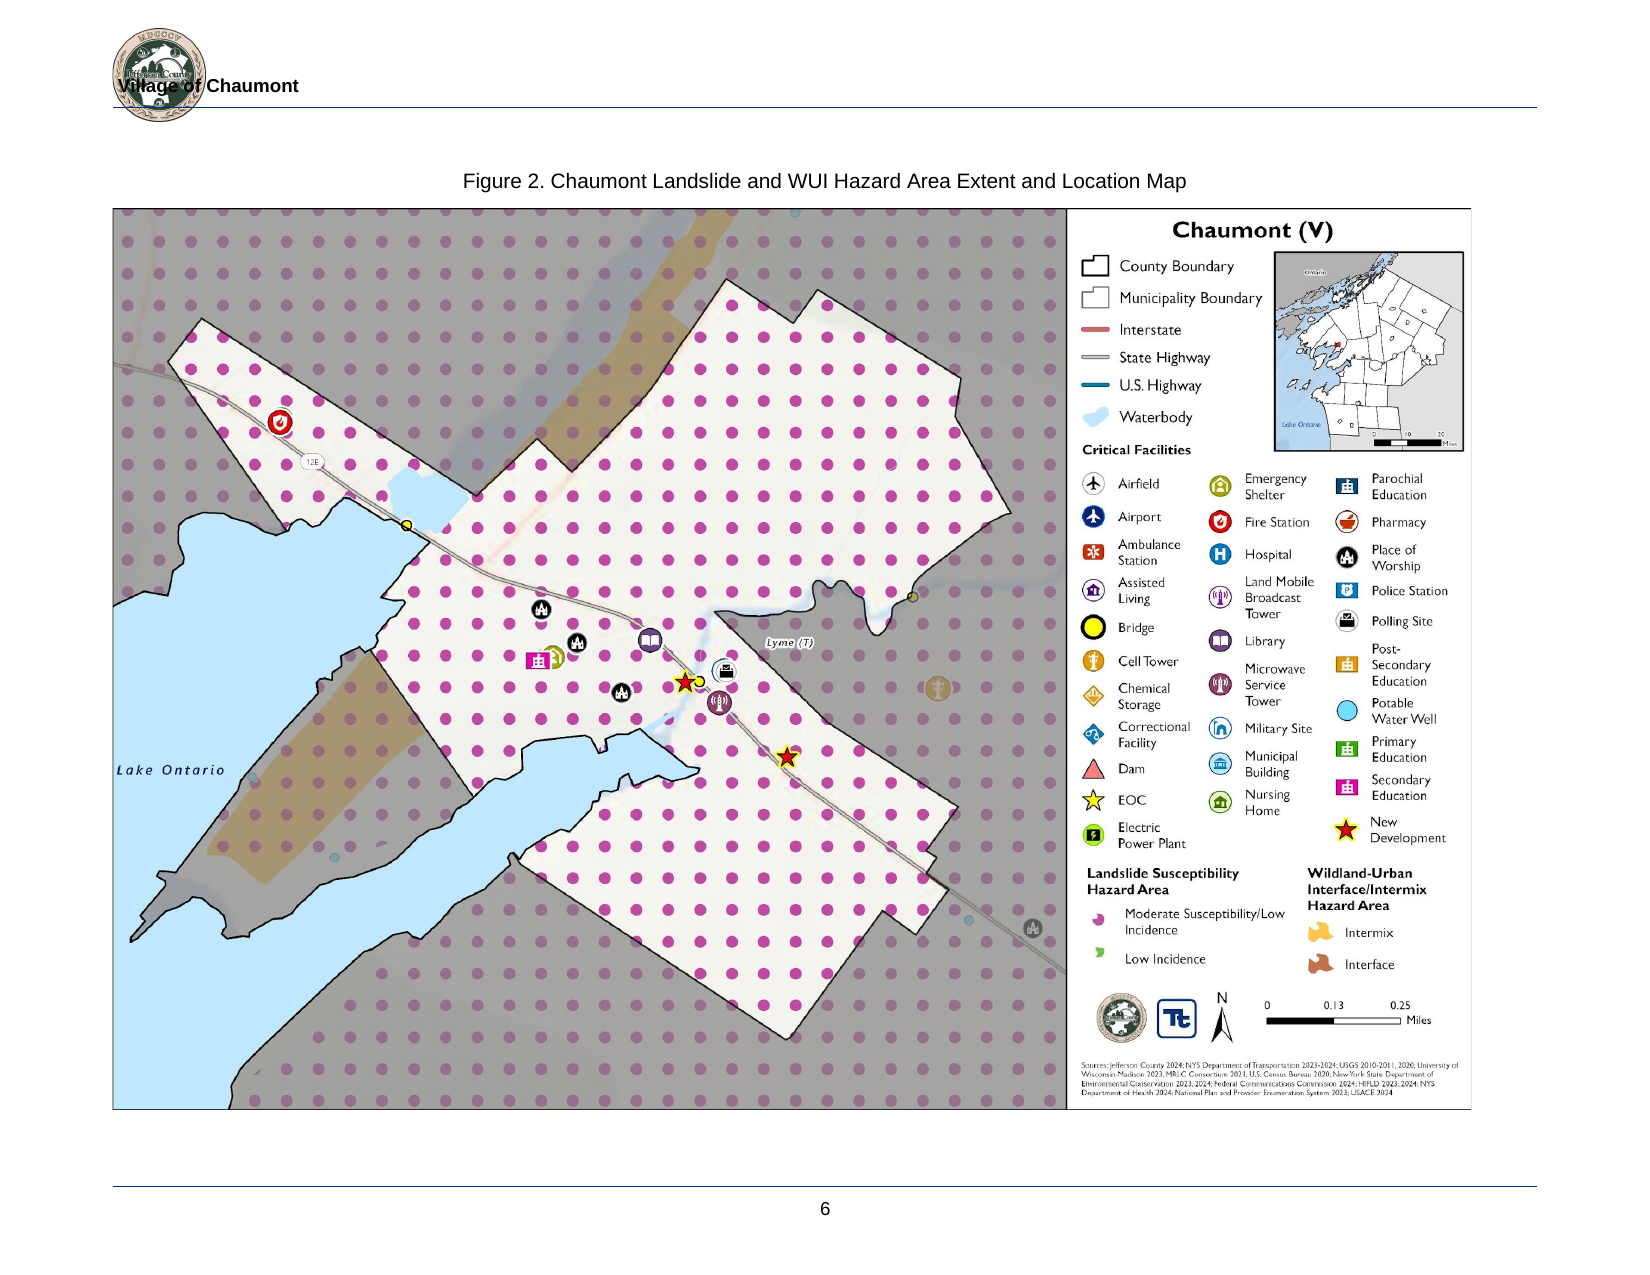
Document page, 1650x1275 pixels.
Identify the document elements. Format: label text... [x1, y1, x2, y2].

picture [112, 208, 1472, 1110]
picture [112, 28, 206, 122]
text Figure 2. Chaumont Landslide and WUI Hazard Area Extent and Location Map [112, 169, 1537, 193]
